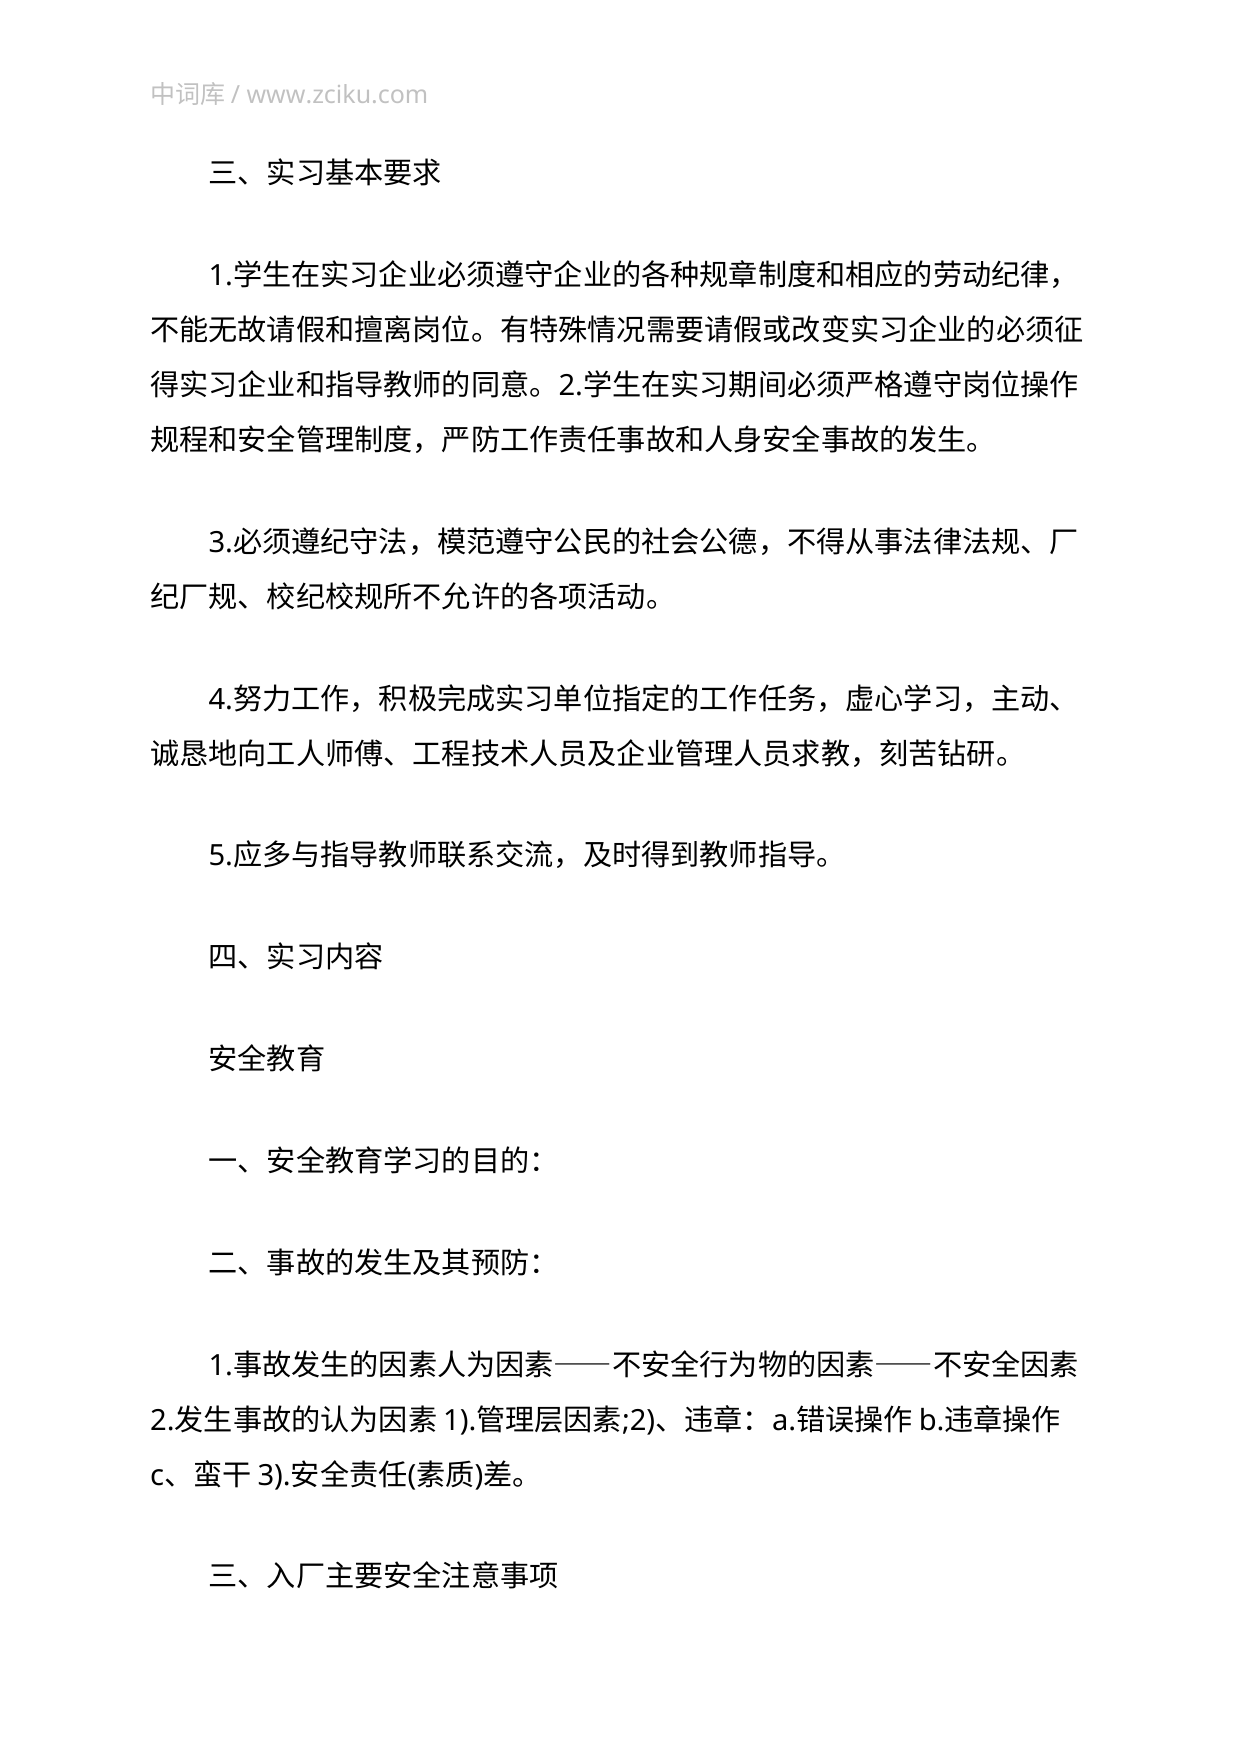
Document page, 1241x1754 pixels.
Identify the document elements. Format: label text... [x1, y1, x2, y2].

text 三、实习基本要求 [150, 150, 1090, 192]
text 3.必须遵纪守法，模范遵守公民的社会公德，不得从事法律法规、厂纪厂规、校纪校规所不允许的各项活动。 [150, 518, 1090, 616]
text 1.学生在实习企业必须遵守企业的各种规章制度和相应的劳动纪律，不能无故请假和擅离岗位。有特殊情况需要请假或改变实习企业的必须征得实习企业和指导教师的同意。2.学生在实习期间必须严格遵守岗位操作规程和安全管理制度，严防工作责任事故和人身安全事故的发生。 [150, 252, 1090, 459]
text 4.努力工作，积极完成实习单位指定的工作任务，虚心学习，主动、诚恳地向工人师傅、工程技术人员及企业管理人员求教，刻苦钻研。 [150, 675, 1090, 772]
text 安全教育 [150, 1036, 1090, 1078]
text 二、事故的发生及其预防： [150, 1239, 1090, 1282]
text 1.事故发生的因素人为因素——不安全行为物的因素——不安全因素2.发生事故的认为因素1).管理层因素;2)、违章：a.错误操作b.违章操作c、蛮干3).安全责任(素质)差。 [150, 1341, 1090, 1493]
text 一、安全教育学习的目的： [150, 1137, 1090, 1180]
text 四、实习内容 [150, 934, 1090, 976]
text 三、入厂主要安全注意事项 [150, 1553, 1090, 1595]
text 5.应多与指导教师联系交流，及时得到教师指导。 [150, 832, 1090, 874]
